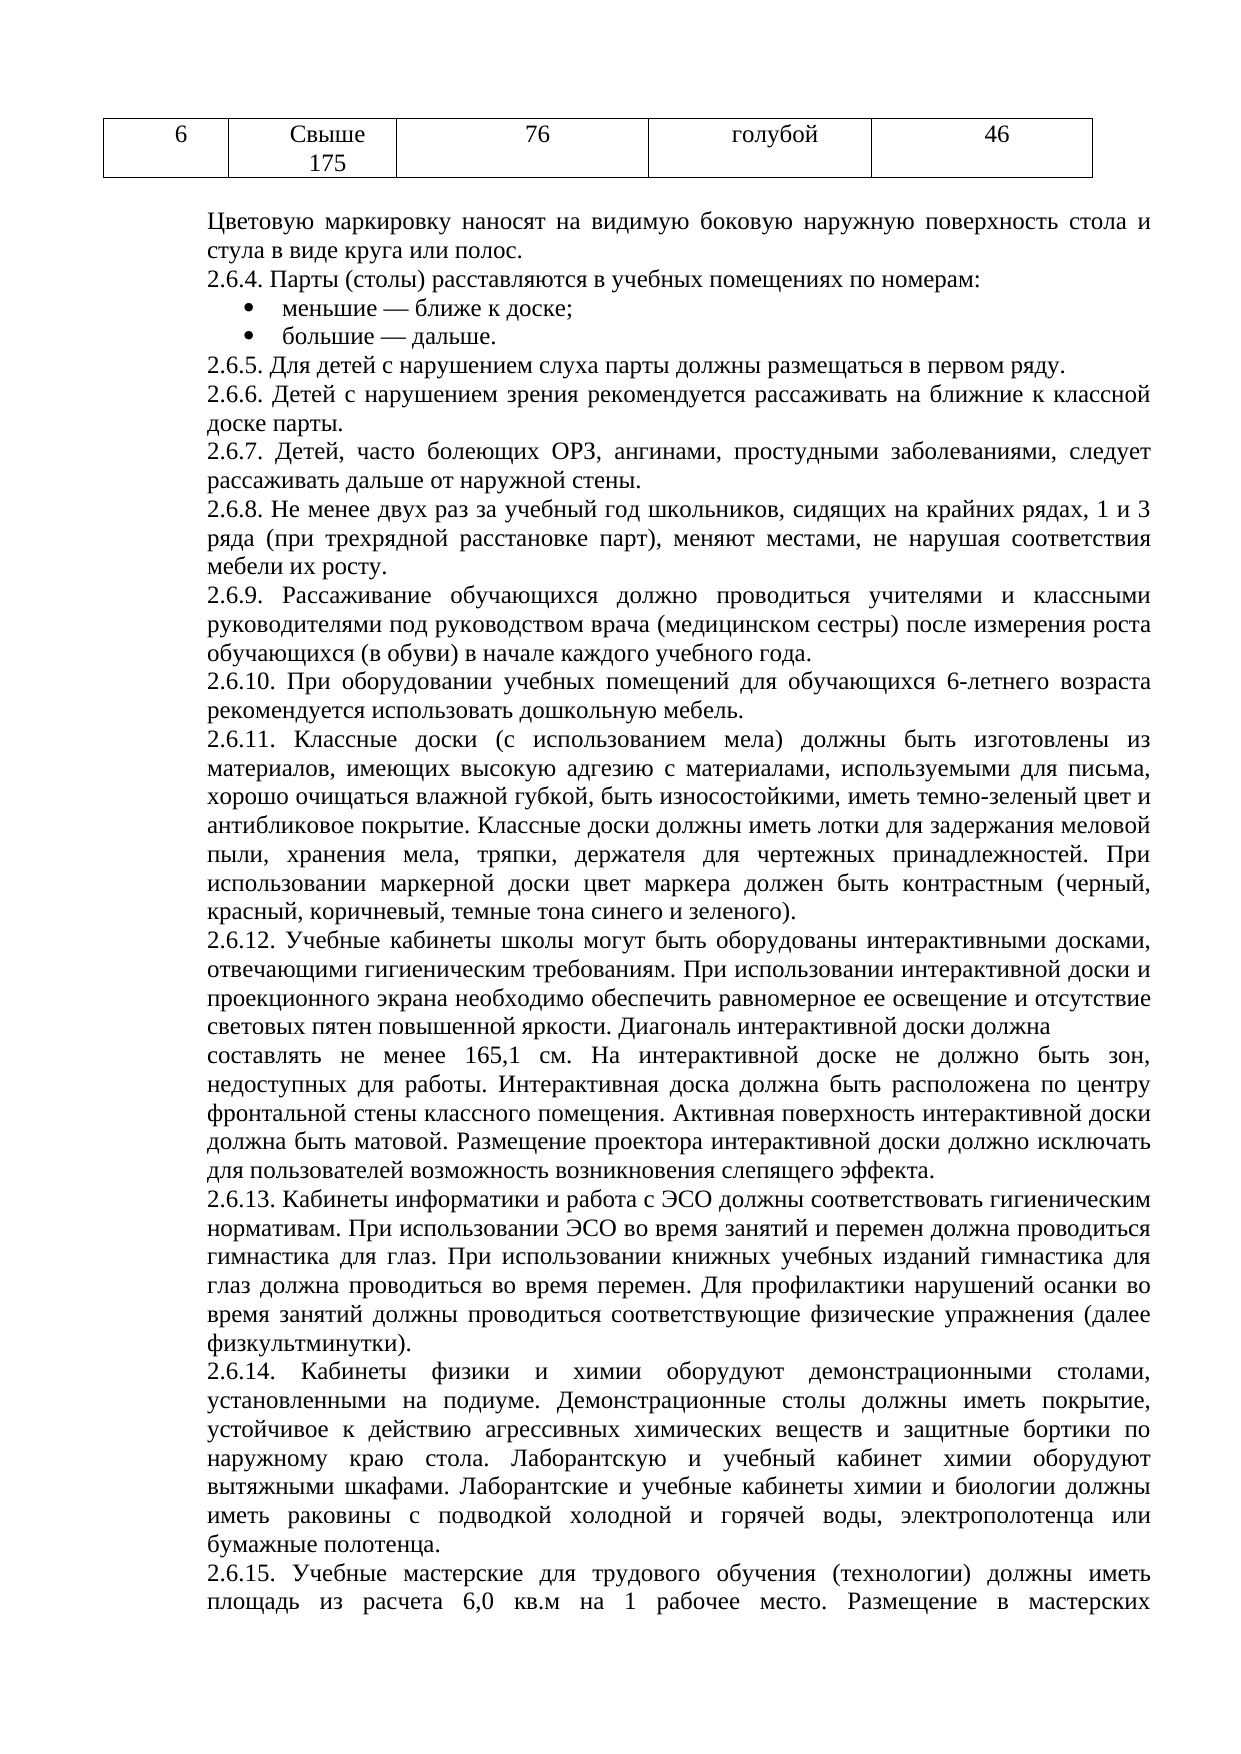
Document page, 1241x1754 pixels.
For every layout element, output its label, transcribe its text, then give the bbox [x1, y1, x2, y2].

list меньшие — ближе к доске; [244, 293, 1152, 321]
list большие — дальше. [244, 321, 1152, 350]
text составлять не менее 165,1 см. На интерактивной доске не должно быть зон, недоступных для работы. Интерактивная доска должна быть расположена по центру фронтальной стены классного помещения. Активная поверхность интерактивной доски должна быть матовой. Размещение проектора интерактивной доски должно исключать для пользователей возможность возникновения слепящего эффекта. [207, 1040, 1152, 1184]
text 2.6.6. Детей с нарушением зрения рекомендуется рассаживать на ближние к классной доске парты. [207, 379, 1152, 436]
text 2.6.11. Классные доски (с использованием мела) должны быть изготовлены из материалов, имеющих высокую адгезию с материалами, используемыми для письма, хорошо очищаться влажной губкой, быть износостойкими, иметь темно-зеленый цвет и антибликовое покрытие. Классные доски должны иметь лотки для задержания меловой пыли, хранения мела, тряпки, держателя для чертежных принадлежностей. При использовании маркерной доски цвет маркера должен быть контрастным (черный, красный, коричневый, темные тона синего и зеленого). [207, 724, 1152, 925]
table_cell Свыше 175 [229, 119, 396, 177]
table_cell голубой [649, 119, 871, 177]
text Цветовую маркировку наносят на видимую боковую наружную поверхность стола и стула в виде круга или полос. [207, 206, 1152, 264]
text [207, 1558, 1152, 1615]
text 2.6.8. Не менее двух раз за учебный год школьников, сидящих на крайних рядах, 1 и 3 ряда (при трехрядной расстановке парт), меняют местами, не нарушая соответствия мебели их росту. [207, 494, 1152, 580]
table_cell 76 [397, 119, 648, 177]
text 2.6.4. Парты (столы) расставляются в учебных помещениях по номерам: [207, 264, 1152, 293]
text 2.6.7. Детей, часто болеющих ОРЗ, ангинами, простудными заболеваниями, следует рассаживать дальше от наружной стены. [207, 436, 1152, 494]
text 2.6.13. Кабинеты информатики и работа с ЭСО должны соответствовать гигиеническим нормативам. При использовании ЭСО во время занятий и перемен должна проводиться гимнастика для глаз. При использовании книжных учебных изданий гимнастика для глаз должна проводиться во время перемен. Для профилактики нарушений осанки во время занятий должны проводиться соответствующие физические упражнения (далее физкультминутки). [207, 1184, 1152, 1356]
table_cell 6 [104, 119, 228, 177]
text 2.6.9. Рассаживание обучающихся должно проводиться учителями и классными руководителями под руководством врача (медицинском сестры) после измерения роста обучающихся (в обуви) в начале каждого учебного года. [207, 580, 1152, 666]
text 2.6.5. Для детей с нарушением слуха парты должны размещаться в первом ряду. [207, 350, 1152, 379]
text 2.6.12. Учебные кабинеты школы могут быть оборудованы интерактивными досками, отвечающими гигиеническим требованиям. При использовании интерактивной доски и проекционного экрана необходимо обеспечить равномерное ее освещение и отсутствие световых пятен повышенной яркости. Диагональ интерактивной доски должна [207, 925, 1152, 1040]
text 2.6.10. При оборудовании учебных помещений для обучающихся 6-летнего возраста рекомендуется использовать дошкольную мебель. [207, 666, 1152, 724]
text 2.6.14. Кабинеты физики и химии оборудуют демонстрационными столами, установленными на подиуме. Демонстрационные столы должны иметь покрытие, устойчивое к действию агрессивных химических веществ и защитные бортики по наружному краю стола. Лаборантскую и учебный кабинет химии оборудуют вытяжными шкафами. Лаборантские и учебные кабинеты химии и биологии должны иметь раковины с подводкой холодной и горячей воды, электрополотенца или бумажные полотенца. [207, 1356, 1152, 1558]
table_cell 46 [872, 119, 1092, 177]
